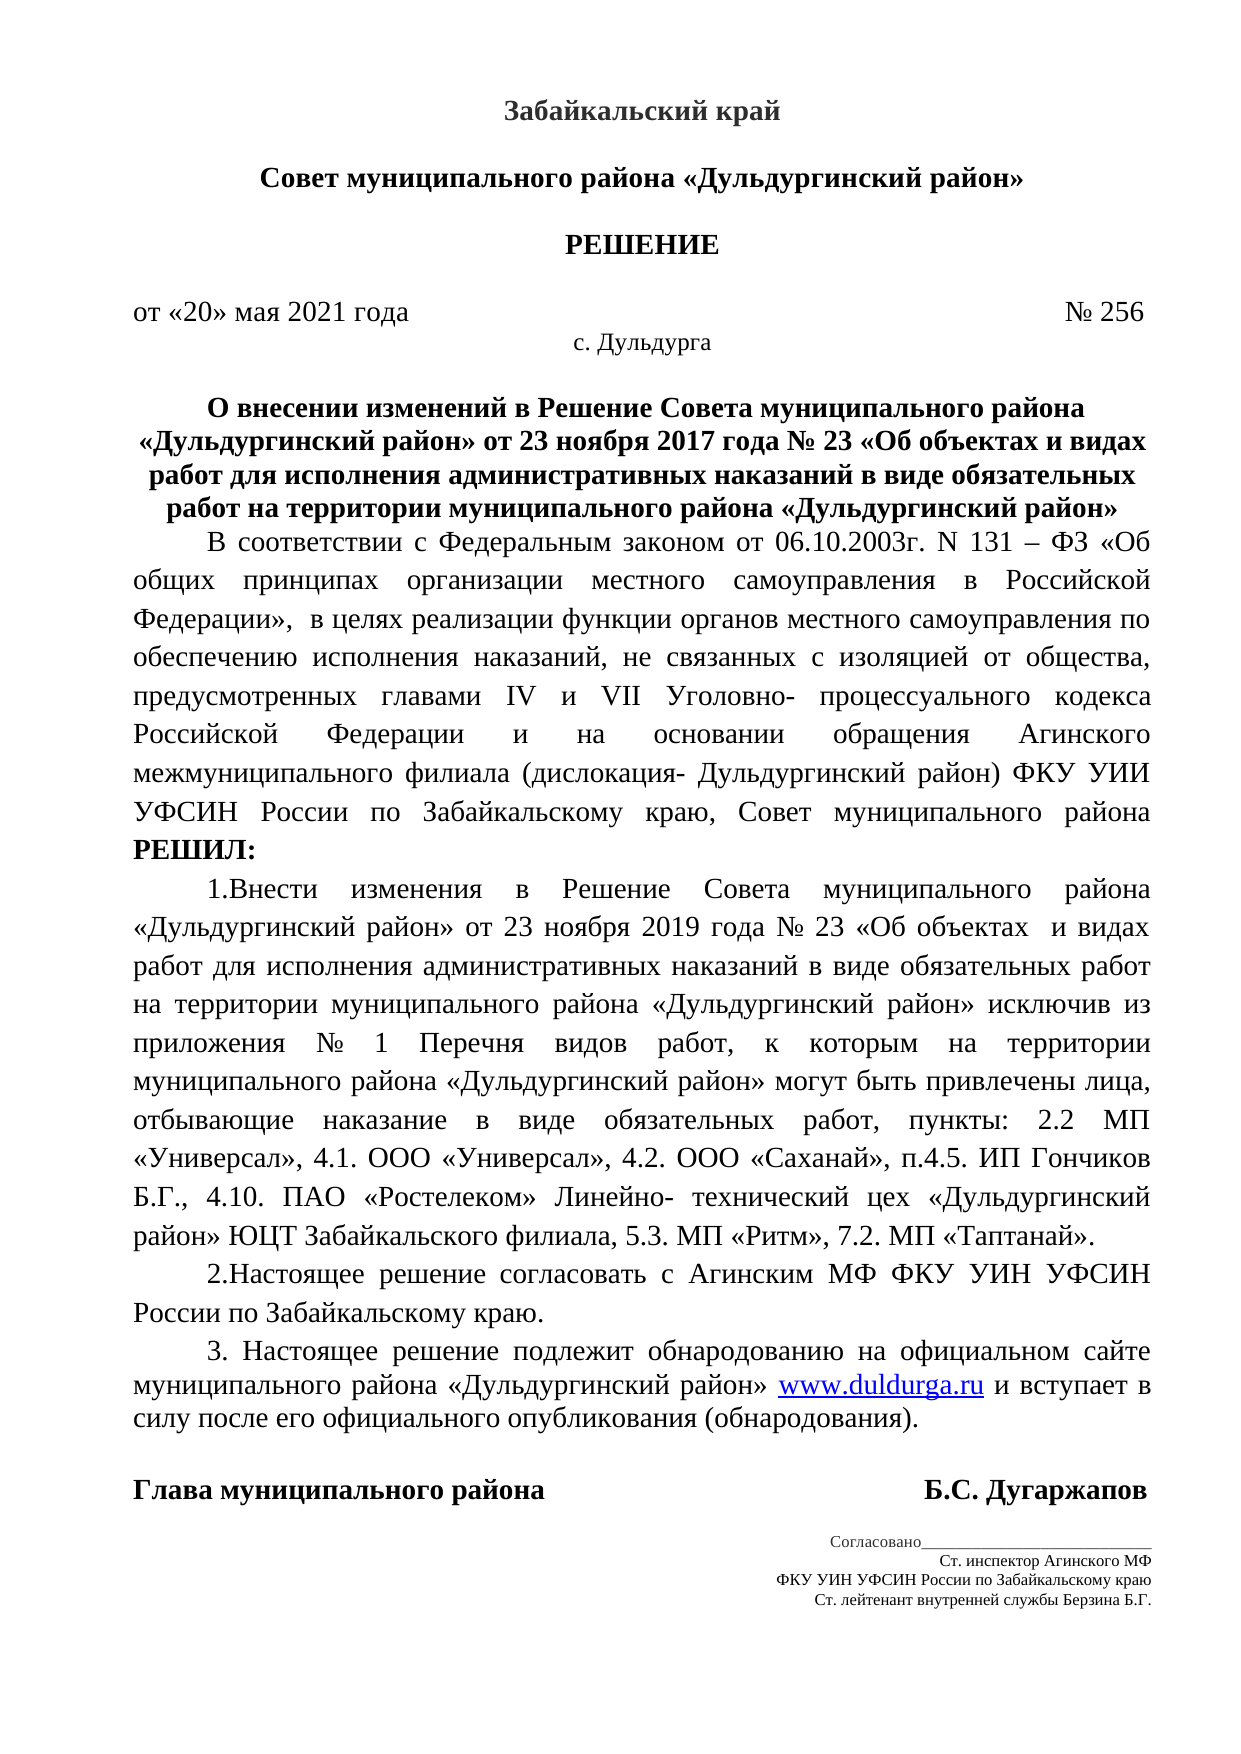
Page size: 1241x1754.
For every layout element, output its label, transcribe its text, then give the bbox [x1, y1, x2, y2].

text Ст. лейтенант внутренней службы Берзина Б.Г. [133, 1589, 1152, 1608]
text РЕШЕНИЕ [133, 227, 1152, 260]
text Ст. инспектор Агинского МФ [133, 1551, 1152, 1570]
text с. Дульдурга [133, 327, 1152, 356]
text 3. Настоящее решение подлежит обнародованию на официальном сайте муниципального района «Дульдургинский район» www.duldurga.ru и вступает в силу после его официального опубликования (обнародования). [133, 1333, 1152, 1434]
text Согласовано___________________________ [133, 1532, 1152, 1551]
text 1.Внести изменения в Решение Совета муниципального района «Дульдургинский район» от 23 ноября 2019 года № 23 «Об объектах и видах работ для исполнения административных наказаний в виде обязательных работ на территории муниципального района «Дульдургинский район» исключив из приложения № 1 Перечня видов работ, к которым на территории муниципального района «Дульдургинский район» могут быть привлечены лица, отбывающие наказание в виде обязательных работ, пункты: 2.2 МП «Универсал», 4.1. ООО «Универсал», 4.2. ООО «Саханай», п.4.5. ИП Гончиков Б.Г., 4.10. ПАО «Ростелеком» Линейно- технический цех «Дульдургинский район» ЮЦТ Забайкальского филиала, 5.3. МП «Ритм», 7.2. МП «Таптанай». [133, 871, 1152, 1251]
text от «20» мая 2021 года № 256 [133, 294, 1152, 327]
text В соответствии с Федеральным законом от 06.10.2003г. N 131 – ФЗ «Об общих принципах организации местного самоуправления в Российской Федерации», в целях реализации функции органов местного самоуправления по обеспечению исполнения наказаний, не связанных с изоляцией от общества, предусмотренных главами IV и VII Уголовно- процессуального кодекса Российской Федерации и на основании обращения Агинского межмуниципального филиала (дислокация- Дульдургинский район) ФКУ УИИ УФСИН России по Забайкальскому краю, Совет муниципального района РЕШИЛ: [133, 524, 1152, 866]
text Забайкальский край [133, 93, 1152, 126]
text Совет муниципального района «Дульдургинский район» [133, 160, 1152, 193]
text Глава муниципального района Б.С. Дугаржапов [133, 1472, 1152, 1506]
text ФКУ УИН УФСИН России по Забайкальскому краю [133, 1570, 1152, 1589]
text 2.Настоящее решение согласовать с Агинским МФ ФКУ УИН УФСИН России по Забайкальскому краю. [133, 1256, 1152, 1328]
text О внесении изменений в Решение Совета муниципального района «Дульдургинский район» от 23 ноября 2017 года № 23 «Об объектах и видах работ для исполнения административных наказаний в виде обязательных работ на территории муниципального района «Дульдургинский район» [133, 390, 1152, 524]
